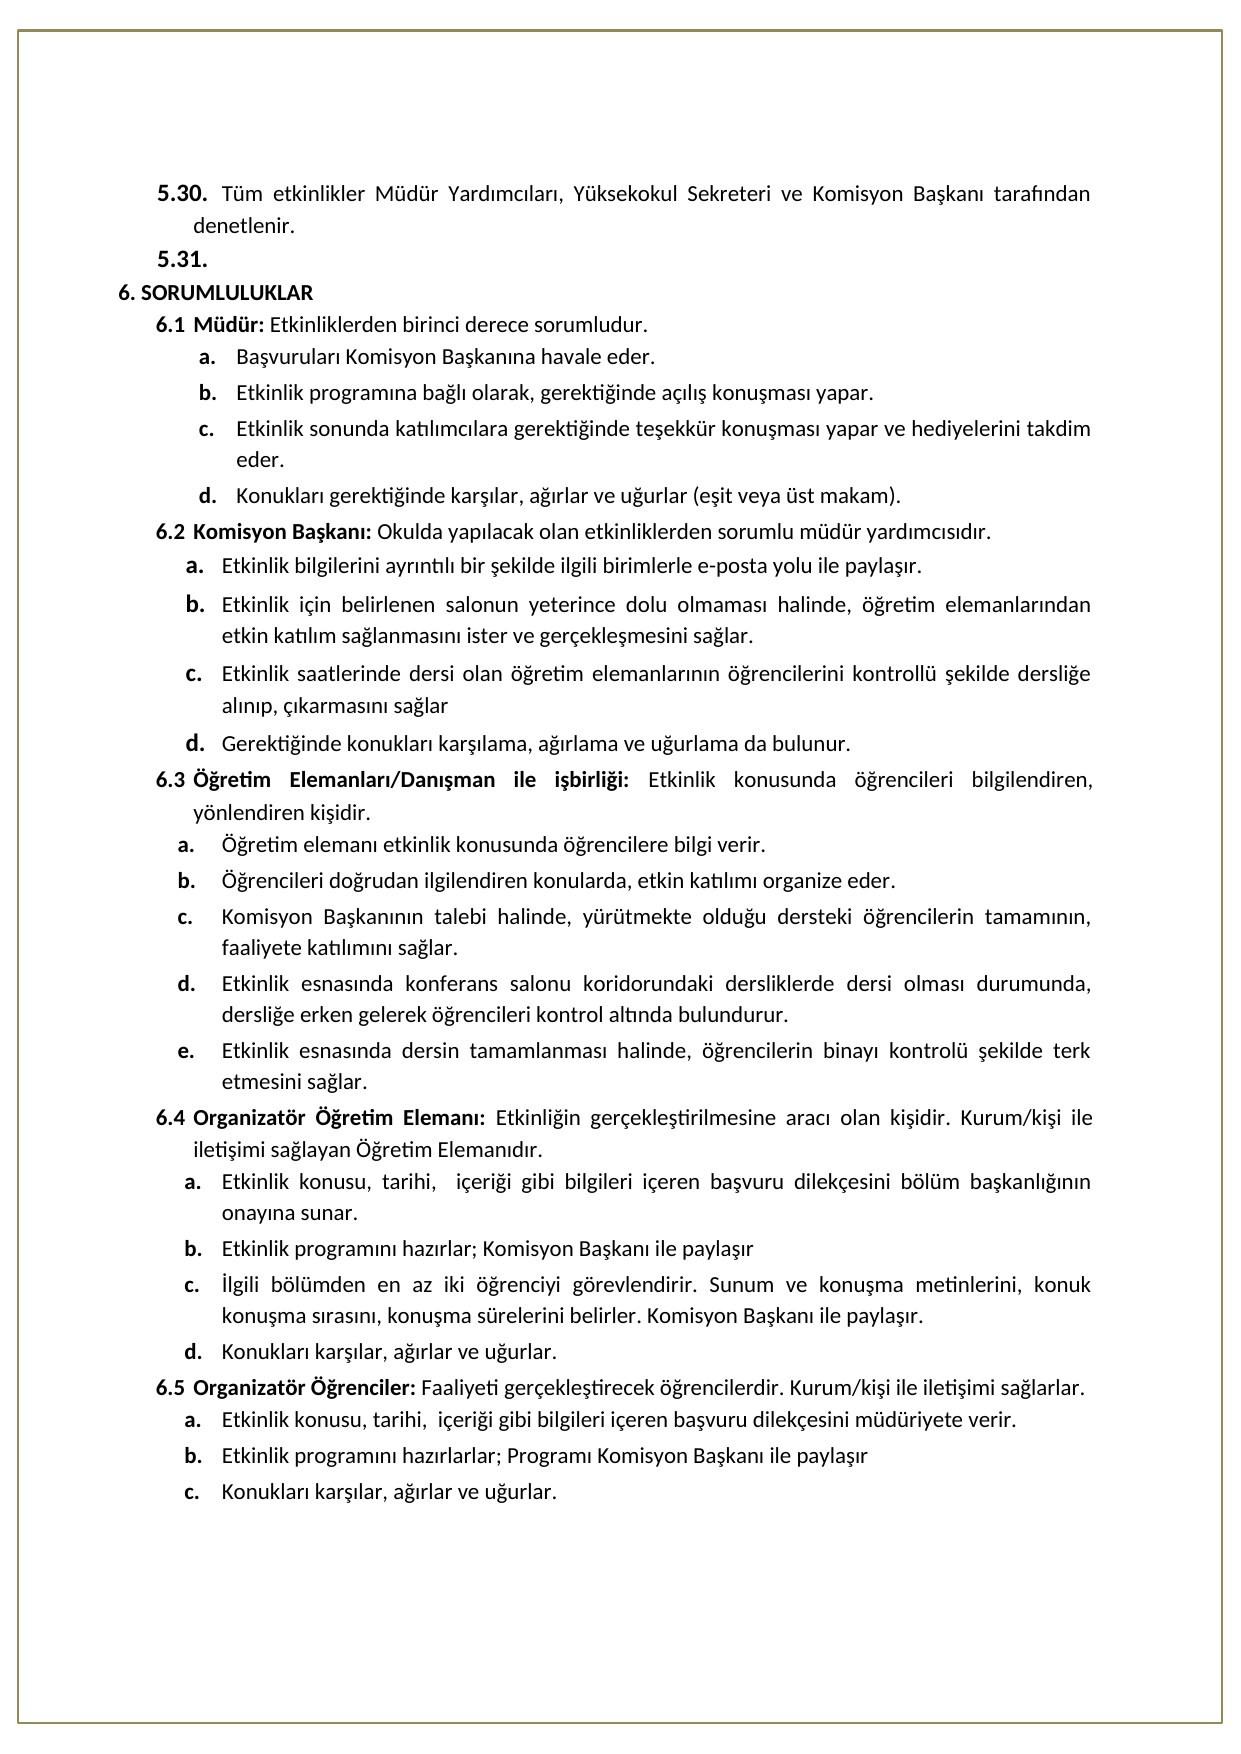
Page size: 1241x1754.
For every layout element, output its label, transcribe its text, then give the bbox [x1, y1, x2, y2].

list Organizatör Öğrenciler: Faaliyeti gerçekleştirecek öğrencilerdir. Kurum/kişi ile iletişimi sağlarlar. [156, 1373, 1094, 1401]
text 6. SORUMLULUKLAR [118, 278, 1094, 306]
list İlgili bölümden en az iki öğrenciyi görevlendirir. Sunum ve konuşma metinlerini, konuk konuşma sırasını, konuşma sürelerini belirler. Komisyon Başkanı ile paylaşır. [184, 1270, 1092, 1329]
list Organizatör Öğretim Elemanı: Etkinliğin gerçekleştirilmesine aracı olan kişidir. Kurum/kişi ile iletişimi sağlayan Öğretim Elemanıdır. [156, 1103, 1094, 1163]
list Etkinlik için belirlenen salonun yeterince dolu olmaması halinde, öğretim elemanlarından etkin katılım sağlanmasını ister ve gerçekleşmesini sağlar. [185, 588, 1092, 649]
list Etkinlik konusu, tarihi, içeriği gibi bilgileri içeren başvuru dilekçesini müdüriyete verir. [184, 1405, 1092, 1433]
list Gerektiğinde konukları karşılama, ağırlama ve uğurlama da bulunur. [185, 727, 1092, 757]
list Etkinlik sonunda katılımcılara gerektiğinde teşekkür konuşması yapar ve hediyelerini takdim eder. [199, 414, 1092, 473]
list Etkinlik bilgilerini ayrıntılı bir şekilde ilgili birimlerle e-posta yolu ile paylaşır. [185, 549, 1092, 580]
list Tüm etkinlikler Müdür Yardımcıları, Yüksekokul Sekreteri ve Komisyon Başkanı tarafından denetlenir. [157, 177, 1092, 239]
list Komisyon Başkanının talebi halinde, yürütmekte olduğu dersteki öğrencilerin tamamının, faaliyete katılımını sağlar. [177, 902, 1092, 961]
list Etkinlik saatlerinde dersi olan öğretim elemanlarının öğrencilerini kontrollü şekilde dersliğe alınıp, çıkarmasını sağlar [185, 657, 1092, 719]
list Etkinlik programını hazırlar; Komisyon Başkanı ile paylaşır [184, 1234, 1092, 1262]
list Konukları gerektiğinde karşılar, ağırlar ve uğurlar (eşit veya üst makam). [199, 481, 1092, 509]
list Müdür: Etkinliklerden birinci derece sorumludur. [156, 310, 1094, 338]
list Etkinlik esnasında dersin tamamlanması halinde, öğrencilerin binayı kontrolü şekilde terk etmesini sağlar. [177, 1036, 1092, 1095]
list Öğretim elemanı etkinlik konusunda öğrencilere bilgi verir. [177, 830, 1092, 858]
list Başvuruları Komisyon Başkanına havale eder. [199, 342, 1092, 370]
list Konukları karşılar, ağırlar ve uğurlar. [184, 1337, 1092, 1365]
list Öğretim Elemanları/Danışman ile işbirliği: Etkinlik konusunda öğrencileri bilgilendiren, yönlendiren kişidir. [156, 766, 1094, 826]
list Etkinlik konusu, tarihi, içeriği gibi bilgileri içeren başvuru dilekçesini bölüm başkanlığının onayına sunar. [184, 1167, 1092, 1226]
list Komisyon Başkanı: Okulda yapılacak olan etkinliklerden sorumlu müdür yardımcısıdır. [156, 517, 1094, 545]
list Öğrencileri doğrudan ilgilendiren konularda, etkin katılımı organize eder. [177, 866, 1092, 894]
list Etkinlik programına bağlı olarak, gerektiğinde açılış konuşması yapar. [199, 378, 1092, 406]
list Etkinlik programını hazırlarlar; Programı Komisyon Başkanı ile paylaşır [184, 1441, 1092, 1469]
list Etkinlik esnasında konferans salonu koridorundaki dersliklerde dersi olması durumunda, dersliğe erken gelerek öğrencileri kontrol altında bulundurur. [177, 969, 1092, 1028]
list Konukları karşılar, ağırlar ve uğurlar. [184, 1477, 1092, 1505]
